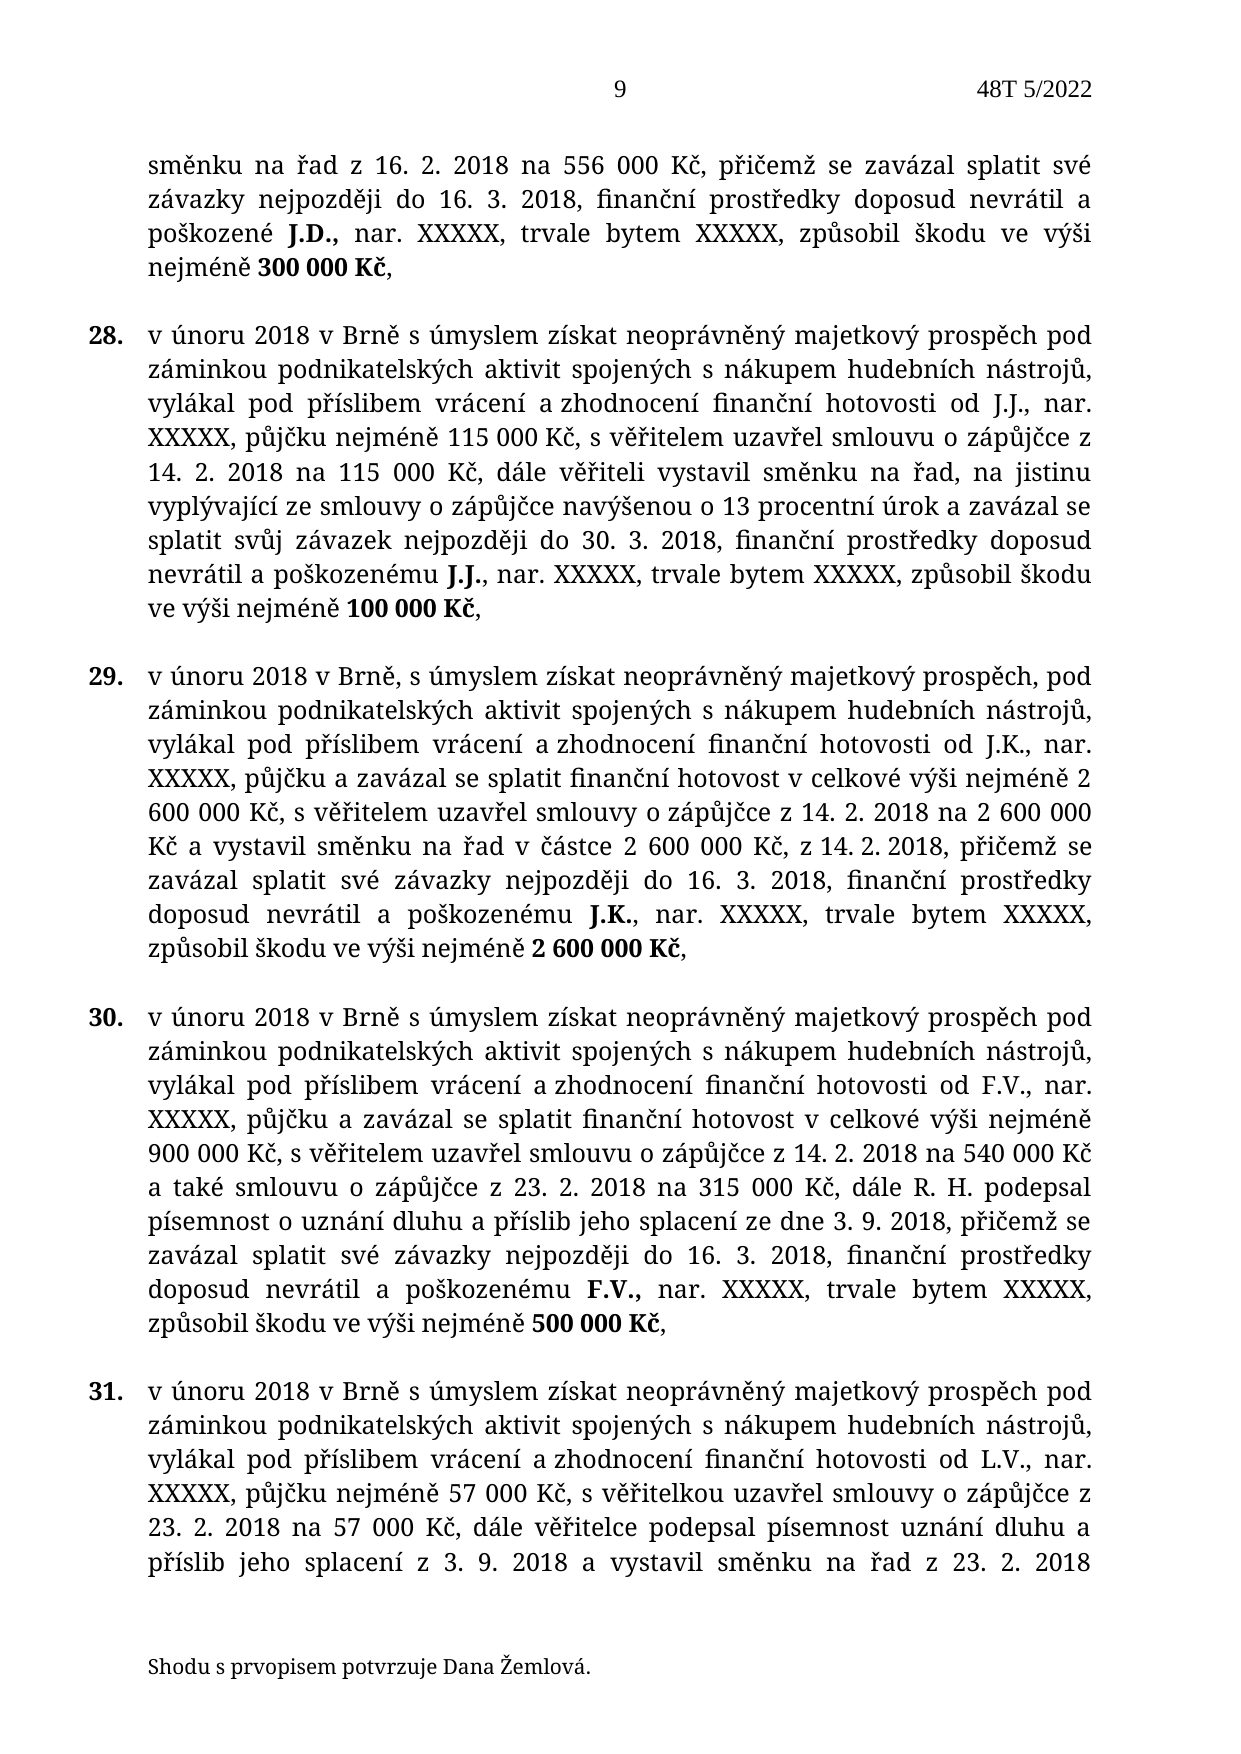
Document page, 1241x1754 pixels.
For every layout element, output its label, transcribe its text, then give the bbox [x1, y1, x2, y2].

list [88, 1374, 1093, 1578]
list v únoru 2018 v Brně s úmyslem získat neoprávněný majetkový prospěch pod záminkou podnikatelských aktivit spojených s nákupem hudebních nástrojů, vylákal pod příslibem vrácení a zhodnocení finanční hotovosti od J.J., nar. XXXXX, půjčku nejméně 115 000 Kč, s věřitelem uzavřel smlouvu o zápůjčce z 14. 2. 2018 na 115 000 Kč, dále věřiteli vystavil směnku na řad, na jistinu vyplývající ze smlouvy o zápůjčce navýšenou o 13 procentní úrok a zavázal se splatit svůj závazek nejpozději do 30. 3. 2018, finanční prostředky doposud nevrátil a poškozenému J.J., nar. XXXXX, trvale bytem XXXXX, způsobil škodu ve výši nejméně 100 000 Kč, [88, 318, 1093, 624]
list v únoru 2018 v Brně, s úmyslem získat neoprávněný majetkový prospěch, pod záminkou podnikatelských aktivit spojených s nákupem hudebních nástrojů, vylákal pod příslibem vrácení a zhodnocení finanční hotovosti od J.K., nar. XXXXX, půjčku a zavázal se splatit finanční hotovost v celkové výši nejméně 2 600 000 Kč, s věřitelem uzavřel smlouvy o zápůjčce z 14. 2. 2018 na 2 600 000 Kč a vystavil směnku na řad v částce 2 600 000 Kč, z 14. 2. 2018, přičemž se zavázal splatit své závazky nejpozději do 16. 3. 2018, finanční prostředky doposud nevrátil a poškozenému J.K., nar. XXXXX, trvale bytem XXXXX, způsobil škodu ve výši nejméně 2 600 000 Kč, [88, 658, 1093, 965]
list v únoru 2018 v Brně s úmyslem získat neoprávněný majetkový prospěch pod záminkou podnikatelských aktivit spojených s nákupem hudebních nástrojů, vylákal pod příslibem vrácení a zhodnocení finanční hotovosti od F.V., nar. XXXXX, půjčku a zavázal se splatit finanční hotovost v celkové výši nejméně 900 000 Kč, s věřitelem uzavřel smlouvu o zápůjčce z 14. 2. 2018 na 540 000 Kč a také smlouvu o zápůjčce z 23. 2. 2018 na 315 000 Kč, dále R. H. podepsal písemnost o uznání dluhu a příslib jeho splacení ze dne 3. 9. 2018, přičemž se zavázal splatit své závazky nejpozději do 16. 3. 2018, finanční prostředky doposud nevrátil a poškozenému F.V., nar. XXXXX, trvale bytem XXXXX, způsobil škodu ve výši nejméně 500 000 Kč, [88, 999, 1093, 1340]
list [88, 148, 1093, 284]
